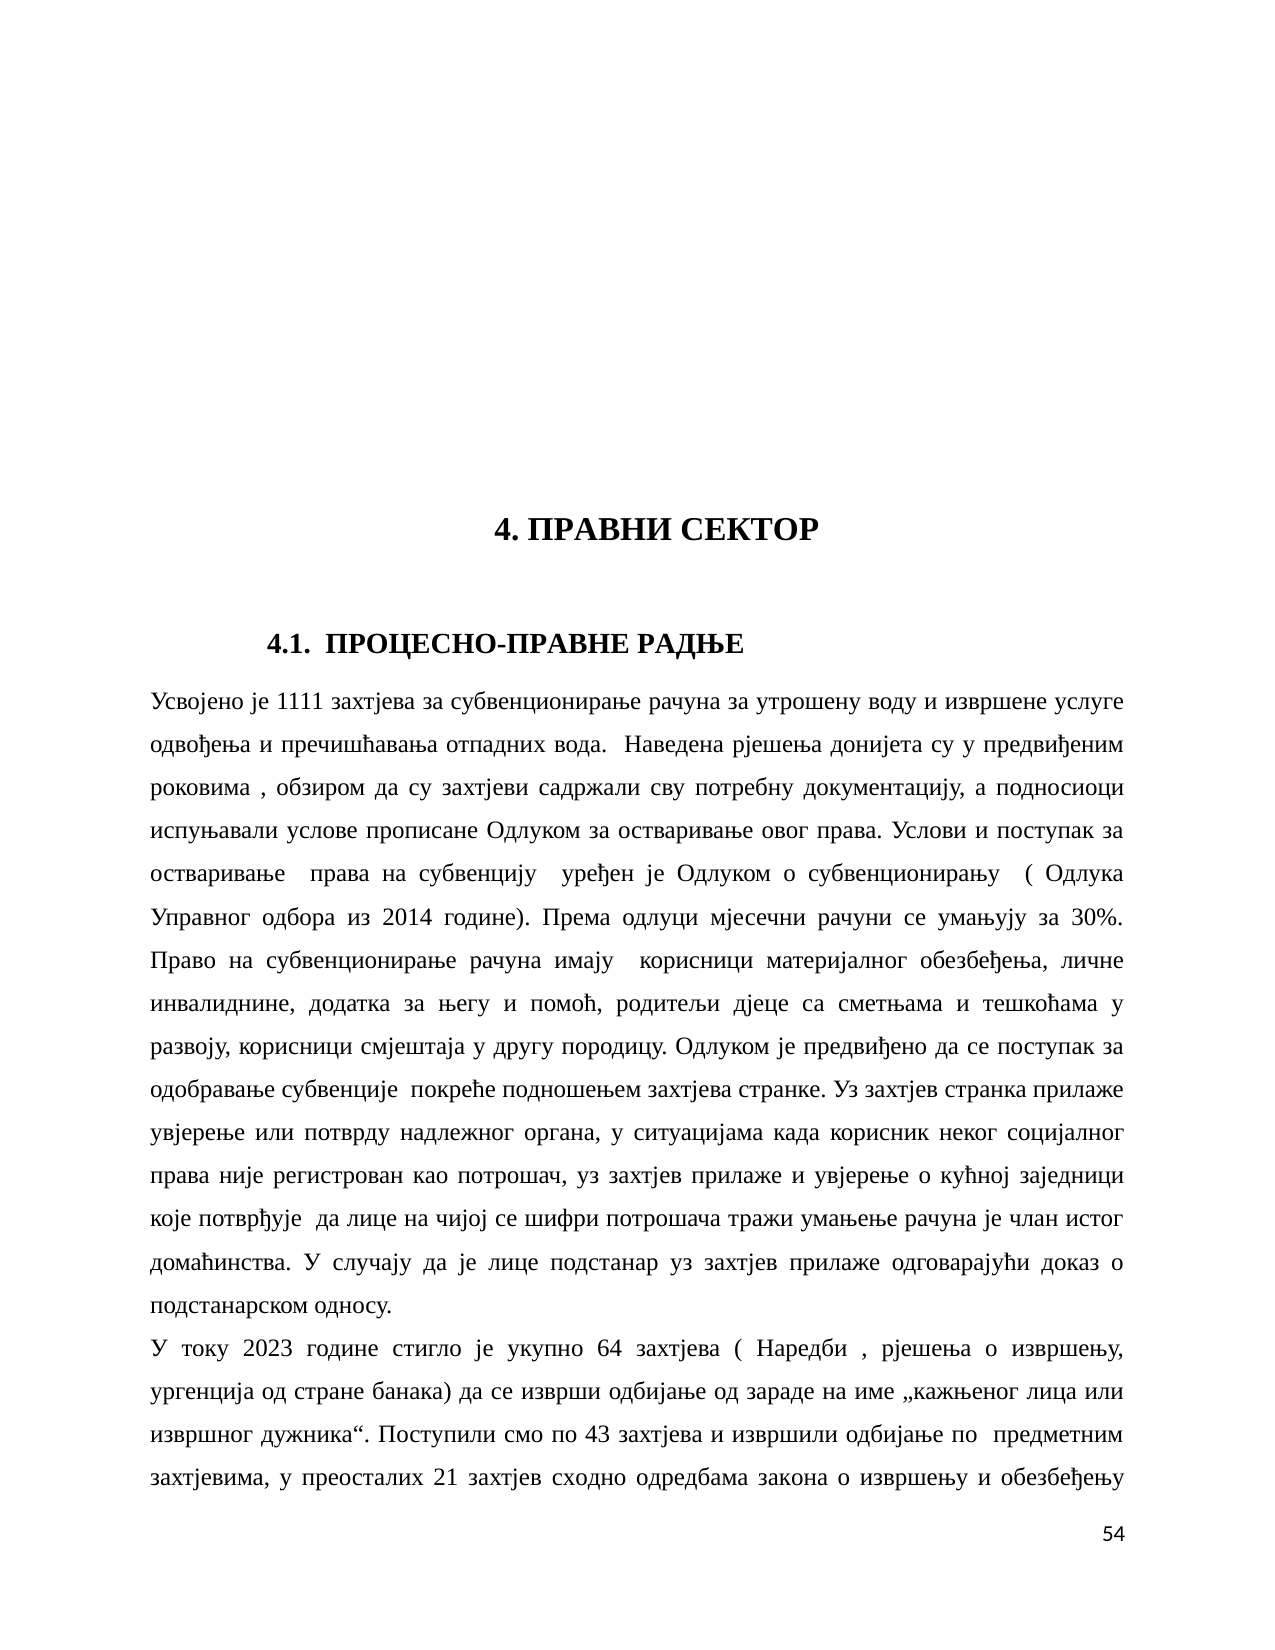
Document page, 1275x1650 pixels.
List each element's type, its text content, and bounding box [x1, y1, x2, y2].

text Усвојено је 1111 захтјева за субвенционирање рачуна за утрошену воду и извршене услуге одвођења и пречишћавања отпадних вода. Наведена рјешења донијета су у предвиђеним роковима , обзиром да су захтјеви садржали сву потребну документацију, а подносиоци испуњавали услове прописане Одлуком за остваривање овог права. Услови и поступак за остваривање права на субвенцију уређен је Одлуком о субвенционирању ( Одлука Управног одбора из 2014 године). Према одлуци мјесечни рачуни се умањују за 30%. Право на субвенционирање рачуна имају корисници материјалног обезбеђења, личне инвалиднине, додатка за његу и помоћ, родитељи дјеце са сметњама и тешкоћама у развоју, корисници смјештаја у другу породицу. Одлуком је предвиђено да се поступак за одобравање субвенције покреће подношењем захтјева странке. Уз захтјев странка прилаже увјерење или потврду надлежног органа, у ситуацијама када корисник неког социјалног права није регистрован као потрошач, уз захтјев прилаже и увјерење о кућној заједници које потврђује да лице на чијој се шифри потрошача тражи умањење рачуна је члан истог домаћинства. У случају да је лице подстанар уз захтјев прилаже одговарајући доказ о подстанарском односу. [150, 686, 1125, 1318]
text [150, 1333, 1125, 1491]
subtitle 4. ПРАВНИ СЕКТОР [188, 509, 1125, 547]
subtitle 4.1. ПРОЦЕСНО-ПРАВНЕ РАДЊЕ [267, 626, 1125, 659]
